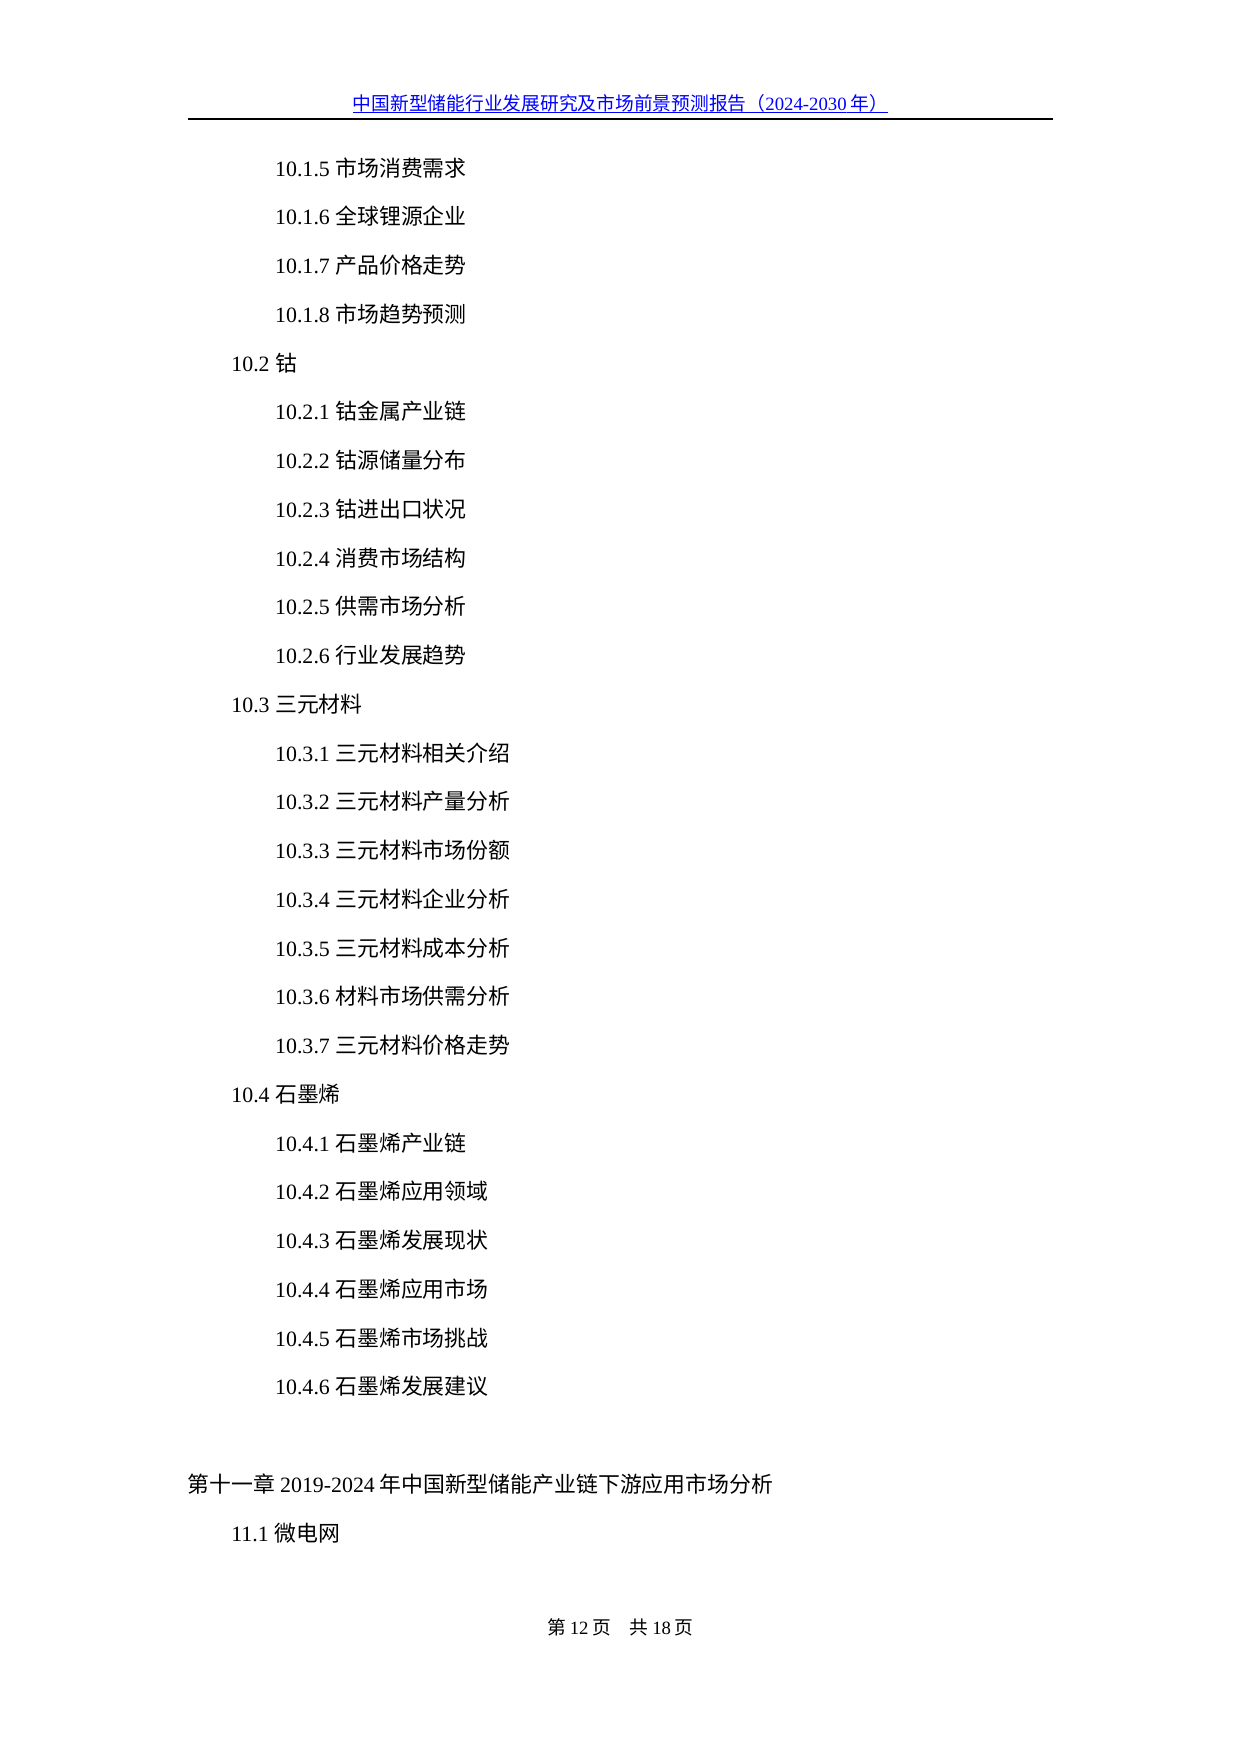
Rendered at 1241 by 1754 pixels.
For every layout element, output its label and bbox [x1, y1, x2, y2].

text [187, 150, 1053, 1548]
